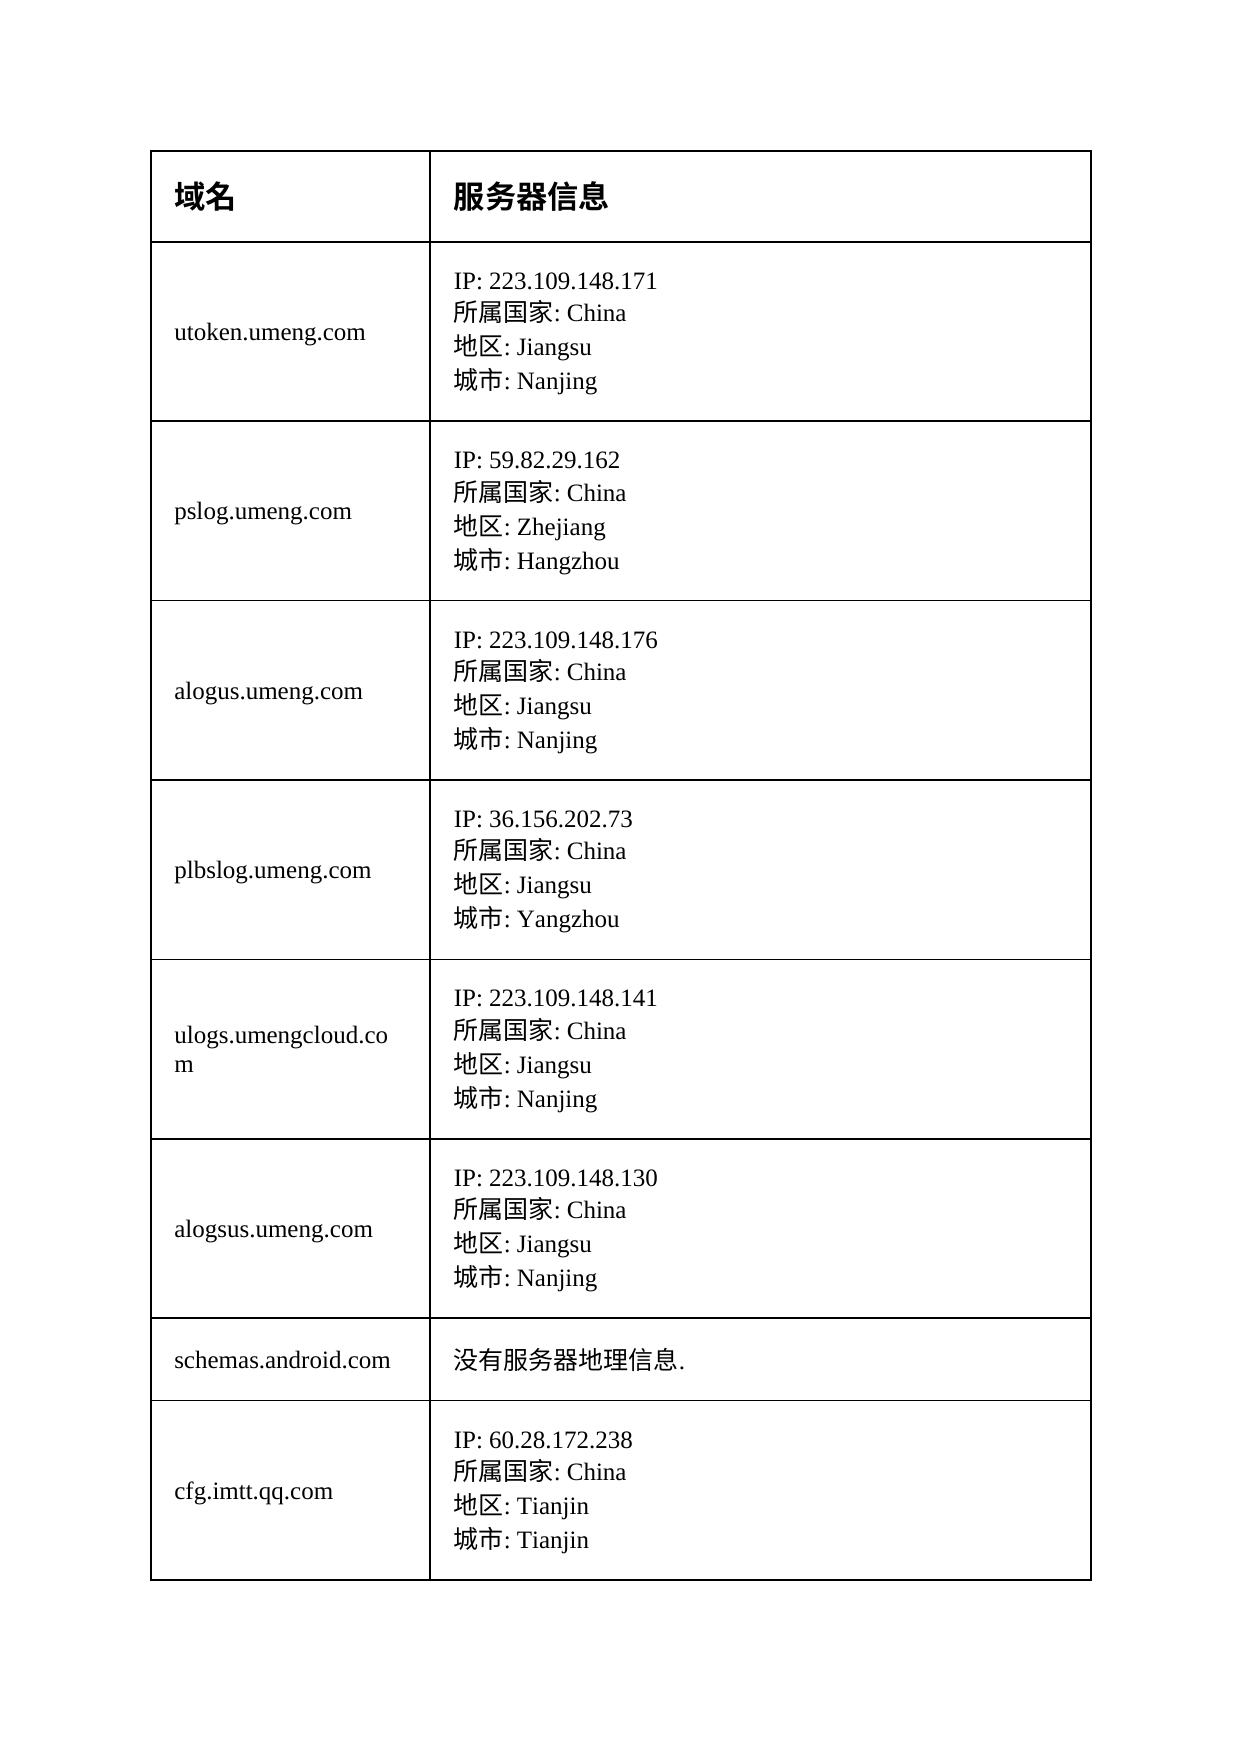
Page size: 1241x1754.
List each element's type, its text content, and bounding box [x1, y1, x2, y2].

table_header 服务器信息 [431, 152, 1090, 241]
table_cell IP: 59.82.29.162 所属国家: China 地区: Zhejiang 城市: Hangzhou [431, 422, 1090, 600]
table_cell alogsus.umeng.com [152, 1140, 429, 1317]
table_cell IP: 223.109.148.171 所属国家: China 地区: Jiangsu 城市: Nanjing [431, 243, 1090, 420]
table_cell schemas.android.com [152, 1319, 429, 1400]
table_cell alogus.umeng.com [152, 601, 429, 779]
table_cell plbslog.umeng.com [152, 781, 429, 958]
table_cell 没有服务器地理信息. [431, 1319, 1090, 1400]
table_cell utoken.umeng.com [152, 243, 429, 420]
table_cell IP: 223.109.148.141 所属国家: China 地区: Jiangsu 城市: Nanjing [431, 960, 1090, 1138]
table_cell ulogs.umengcloud.com [152, 960, 429, 1138]
table_cell IP: 36.156.202.73 所属国家: China 地区: Jiangsu 城市: Yangzhou [431, 781, 1090, 958]
table_cell IP: 60.28.172.238 所属国家: China 地区: Tianjin 城市: Tianjin [431, 1401, 1090, 1579]
table_cell IP: 223.109.148.130 所属国家: China 地区: Jiangsu 城市: Nanjing [431, 1140, 1090, 1317]
table_header 域名 [152, 152, 429, 241]
table_cell pslog.umeng.com [152, 422, 429, 600]
table_cell cfg.imtt.qq.com [152, 1401, 429, 1579]
table_cell IP: 223.109.148.176 所属国家: China 地区: Jiangsu 城市: Nanjing [431, 601, 1090, 779]
